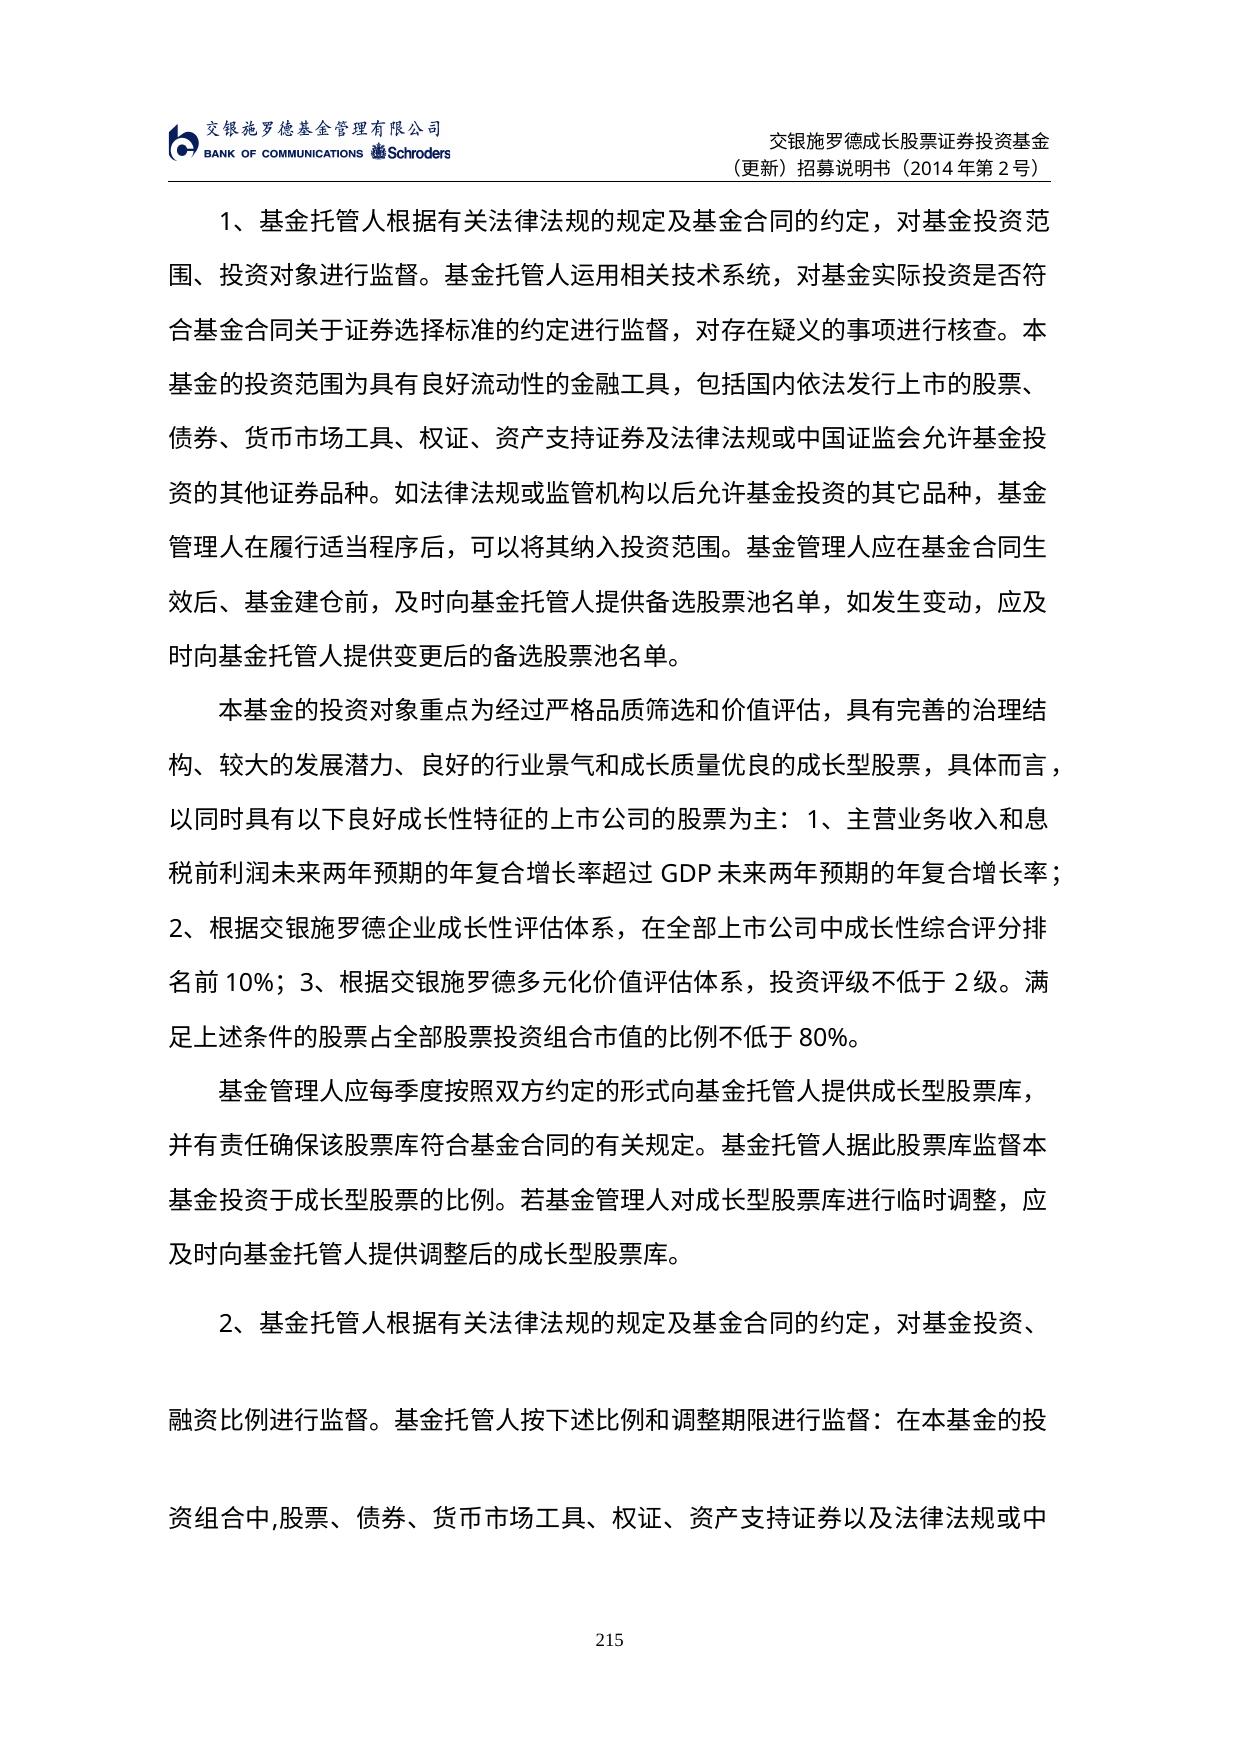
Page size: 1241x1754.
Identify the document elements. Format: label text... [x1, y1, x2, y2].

text 1、基金托管人根据有关法律法规的规定及基金合同的约定，对基金投资范围、投资对象进行监督。基金托管人运用相关技术系统，对基金实际投资是否符合基金合同关于证券选择标准的约定进行监督，对存在疑义的事项进行核查。本基金的投资范围为具有良好流动性的金融工具，包括国内依法发行上市的股票、债券、货币市场工具、权证、资产支持证券及法律法规或中国证监会允许基金投资的其他证券品种。如法律法规或监管机构以后允许基金投资的其它品种，基金管理人在履行适当程序后，可以将其纳入投资范围。基金管理人应在基金合同生效后、基金建仓前，及时向基金托管人提供备选股票池名单，如发生变动，应及时向基金托管人提供变更后的备选股票池名单。 [169, 201, 1050, 673]
picture [168, 120, 451, 161]
text 本基金的投资对象重点为经过严格品质筛选和价值评估，具有完善的治理结构、较大的发展潜力、良好的行业景气和成长质量优良的成长型股票，具体而言，以同时具有以下良好成长性特征的上市公司的股票为主：1、主营业务收入和息税前利润未来两年预期的年复合增长率超过GDP未来两年预期的年复合增长率；2、根据交银施罗德企业成长性评估体系，在全部上市公司中成长性综合评分排名前10%；3、根据交银施罗德多元化价值评估体系，投资评级不低于2级。满足上述条件的股票占全部股票投资组合市值的比例不低于80%。 [169, 691, 1050, 1053]
text 基金管理人应每季度按照双方约定的形式向基金托管人提供成长型股票库，并有责任确保该股票库符合基金合同的有关规定。基金托管人据此股票库监督本基金投资于成长型股票的比例。若基金管理人对成长型股票库进行临时调整，应及时向基金托管人提供调整后的成长型股票库。 [169, 1071, 1050, 1271]
